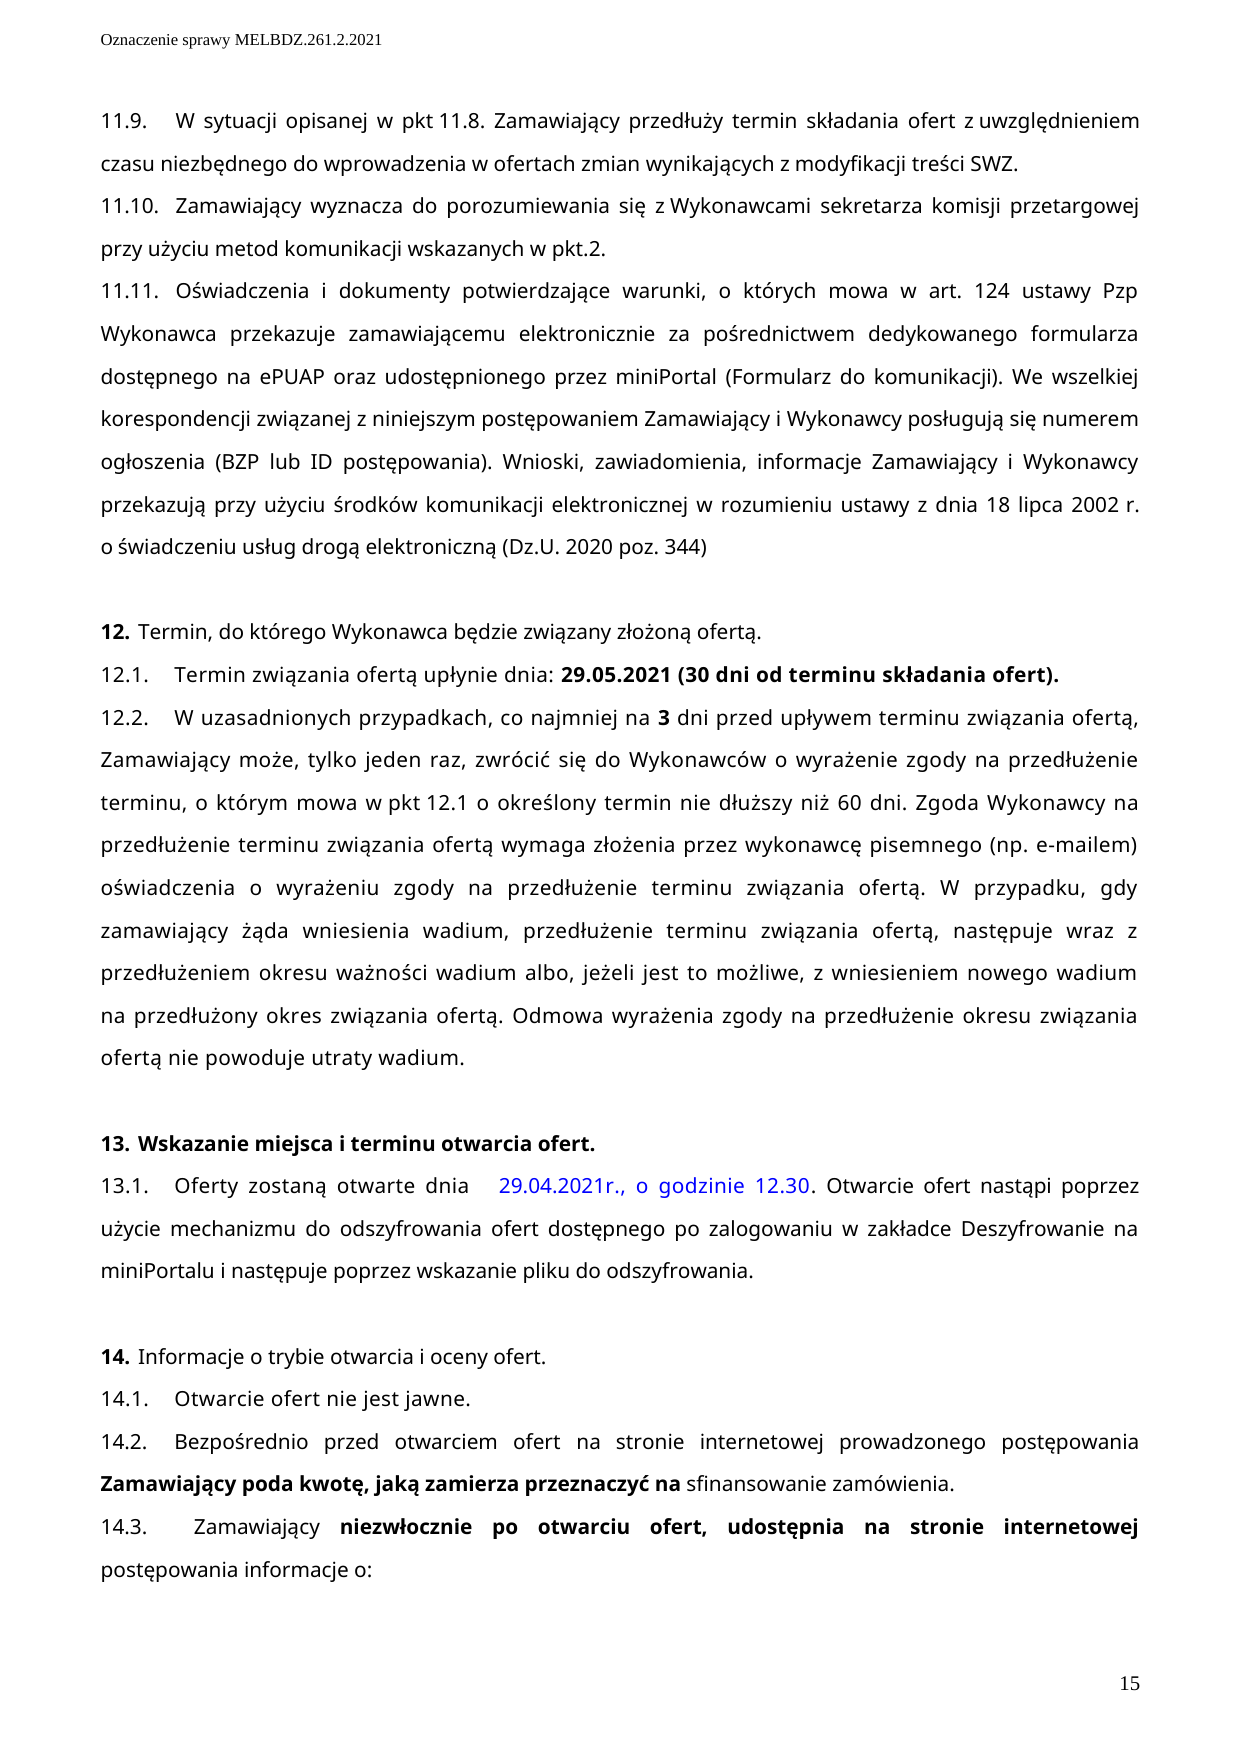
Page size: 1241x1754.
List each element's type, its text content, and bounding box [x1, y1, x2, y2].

list Informacje o trybie otwarcia i oceny ofert. [100, 1342, 1140, 1370]
list Zamawiający niezwłocznie po otwarciu ofert, udostępnia na stronie internetowej postępowania informacje o: [100, 1512, 1140, 1583]
text 14.1. Otwarcie ofert nie jest jawne. [100, 1384, 1140, 1413]
list Bezpośrednio przed otwarciem ofert na stronie internetowej prowadzonego postępowania Zamawiający poda kwotę, jaką zamierza przeznaczyć na sfinansowanie zamówienia. [100, 1427, 1140, 1498]
text 13.1. Oferty zostaną otwarte dnia 29.04.2021r., o godzinie 12.30. Otwarcie ofert nastąpi poprzez użycie mechanizmu do odszyfrowania ofert dostępnego po zalogowaniu w zakładce Deszyfrowanie na miniPortalu i następuje poprzez wskazanie pliku do odszyfrowania. [100, 1171, 1140, 1285]
list Oświadczenia i dokumenty potwierdzające warunki, o których mowa w art. 124 ustawy Pzp Wykonawca przekazuje zamawiającemu elektronicznie za pośrednictwem dedykowanego formularza dostępnego na ePUAP oraz udostępnionego przez miniPortal (Formularz do komunikacji). We wszelkiej korespondencji związanej z niniejszym postępowaniem Zamawiający i Wykonawcy posługują się numerem ogłoszenia (BZP lub ID postępowania). Wnioski, zawiadomienia, informacje Zamawiający i Wykonawcy przekazują przy użyciu środków komunikacji elektronicznej w rozumieniu ustawy z dnia 18 lipca 2002 r. o świadczeniu usług drogą elektroniczną (Dz.U. 2020 poz. 344) [100, 277, 1140, 561]
list Zamawiający wyznacza do porozumiewania się z Wykonawcami sekretarza komisji przetargowej przy użyciu metod komunikacji wskazanych w pkt.2. [100, 191, 1140, 262]
text 12.2. W uzasadnionych przypadkach, co najmniej na 3 dni przed upływem terminu związania ofertą, Zamawiający może, tylko jeden raz, zwrócić się do Wykonawców o wyrażenie zgody na przedłużenie terminu, o którym mowa w pkt 12.1 o określony termin nie dłuższy niż 60 dni. Zgoda Wykonawcy na przedłużenie terminu związania ofertą wymaga złożenia przez wykonawcę pisemnego (np. e-mailem) oświadczenia o wyrażeniu zgody na przedłużenie terminu związania ofertą. W przypadku, gdy zamawiający żąda wniesienia wadium, przedłużenie terminu związania ofertą, następuje wraz z przedłużeniem okresu ważności wadium albo, jeżeli jest to możliwe, z wniesieniem nowego wadium na przedłużony okres związania ofertą. Odmowa wyrażenia zgody na przedłużenie okresu związania ofertą nie powoduje utraty wadium. [100, 703, 1140, 1072]
list Termin, do którego Wykonawca będzie związany złożoną ofertą. [100, 617, 1140, 646]
list W sytuacji opisanej w pkt 11.8. Zamawiający przedłuży termin składania ofert z uwzględnieniem czasu niezbędnego do wprowadzenia w ofertach zmian wynikających z modyfikacji treści SWZ. [100, 106, 1140, 177]
list Wskazanie miejsca i terminu otwarcia ofert. [100, 1129, 1140, 1157]
text 12.1. Termin związania ofertą upłynie dnia: 29.05.2021 (30 dni od terminu składania ofert). [100, 660, 1140, 688]
